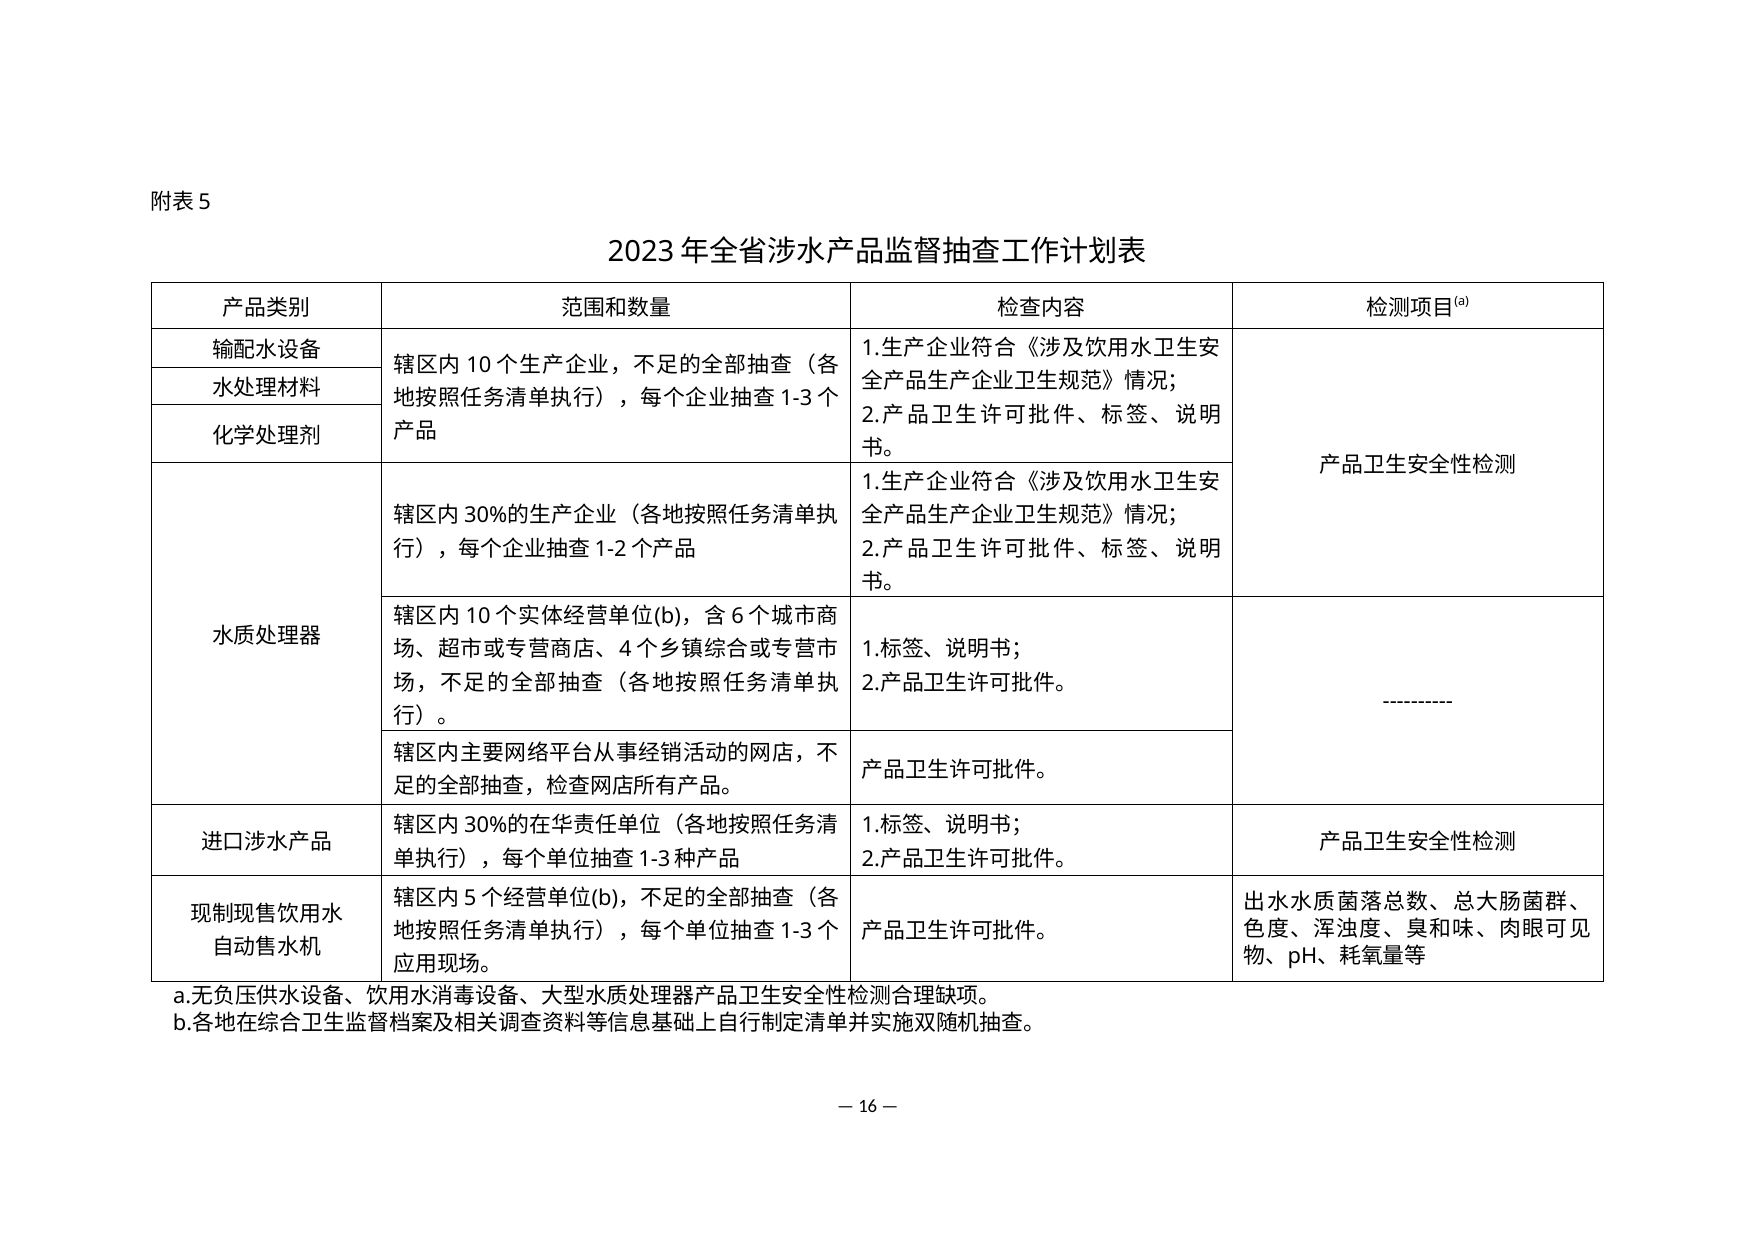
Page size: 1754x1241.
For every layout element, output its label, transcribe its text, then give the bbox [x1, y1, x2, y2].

table_cell 1.标签、说明书； 2.产品卫生许可批件。 [851, 597, 1232, 730]
table_cell 1.生产企业符合《涉及饮用水卫生安全产品生产企业卫生规范》情况； 2.产品卫生许可批件、标签、说明书。 [851, 329, 1232, 462]
table_cell 辖区内30%的在华责任单位（各地按照任务清单执行），每个单位抽查1-3种产品 [382, 805, 850, 875]
table_cell 1.标签、说明书； 2.产品卫生许可批件。 [851, 805, 1232, 875]
table_cell 现制现售饮用水 自动售水机 [152, 876, 381, 981]
table_cell 1.生产企业符合《涉及饮用水卫生安全产品生产企业卫生规范》情况； 2.产品卫生许可批件、标签、说明书。 [851, 463, 1232, 596]
table_cell 产品卫生安全性检测 [1233, 805, 1603, 875]
table_header 检测项目(a) [1233, 283, 1603, 328]
table_cell 输配水设备 [152, 329, 381, 367]
table_cell 水处理材料 [152, 368, 381, 404]
table_cell 出水水质菌落总数、总大肠菌群、色度、浑浊度、臭和味、肉眼可见物、pH、耗氧量等 [1233, 876, 1603, 981]
text a.无负压供水设备、饮用水消毒设备、大型水质处理器产品卫生安全性检测合理缺项。 [150, 982, 1604, 1009]
table_cell 产品卫生安全性检测 [1233, 329, 1603, 596]
table_cell 辖区内30%的生产企业（各地按照任务清单执行），每个企业抽查1-2个产品 [382, 463, 850, 596]
table_header 检查内容 [851, 283, 1232, 328]
text b.各地在综合卫生监督档案及相关调查资料等信息基础上自行制定清单并实施双随机抽查。 [150, 1009, 1604, 1036]
table_cell 辖区内5个经营单位(b)，不足的全部抽查（各地按照任务清单执行），每个单位抽查1-3个应用现场。 [382, 876, 850, 981]
table_cell 化学处理剂 [152, 405, 381, 462]
table_cell 辖区内主要网络平台从事经销活动的网店，不足的全部抽查，检查网店所有产品。 [382, 731, 850, 804]
table_cell 进口涉水产品 [152, 805, 381, 875]
table_cell 辖区内10个生产企业，不足的全部抽查（各地按照任务清单执行），每个企业抽查1-3个产品 [382, 329, 850, 462]
table_cell 辖区内10个实体经营单位(b)，含6个城市商场、超市或专营商店、4个乡镇综合或专营市场，不足的全部抽查（各地按照任务清单执行）。 [382, 597, 850, 730]
table_cell 水质处理器 [152, 463, 381, 804]
table_cell 产品卫生许可批件。 [851, 876, 1232, 981]
table_cell ---------- [1233, 597, 1603, 804]
table_cell 产品卫生许可批件。 [851, 731, 1232, 804]
text 附表5 [150, 188, 1604, 215]
table_header 产品类别 [152, 283, 381, 328]
text 2023年全省涉水产品监督抽查工作计划表 [150, 215, 1604, 282]
table_header 范围和数量 [382, 283, 850, 328]
